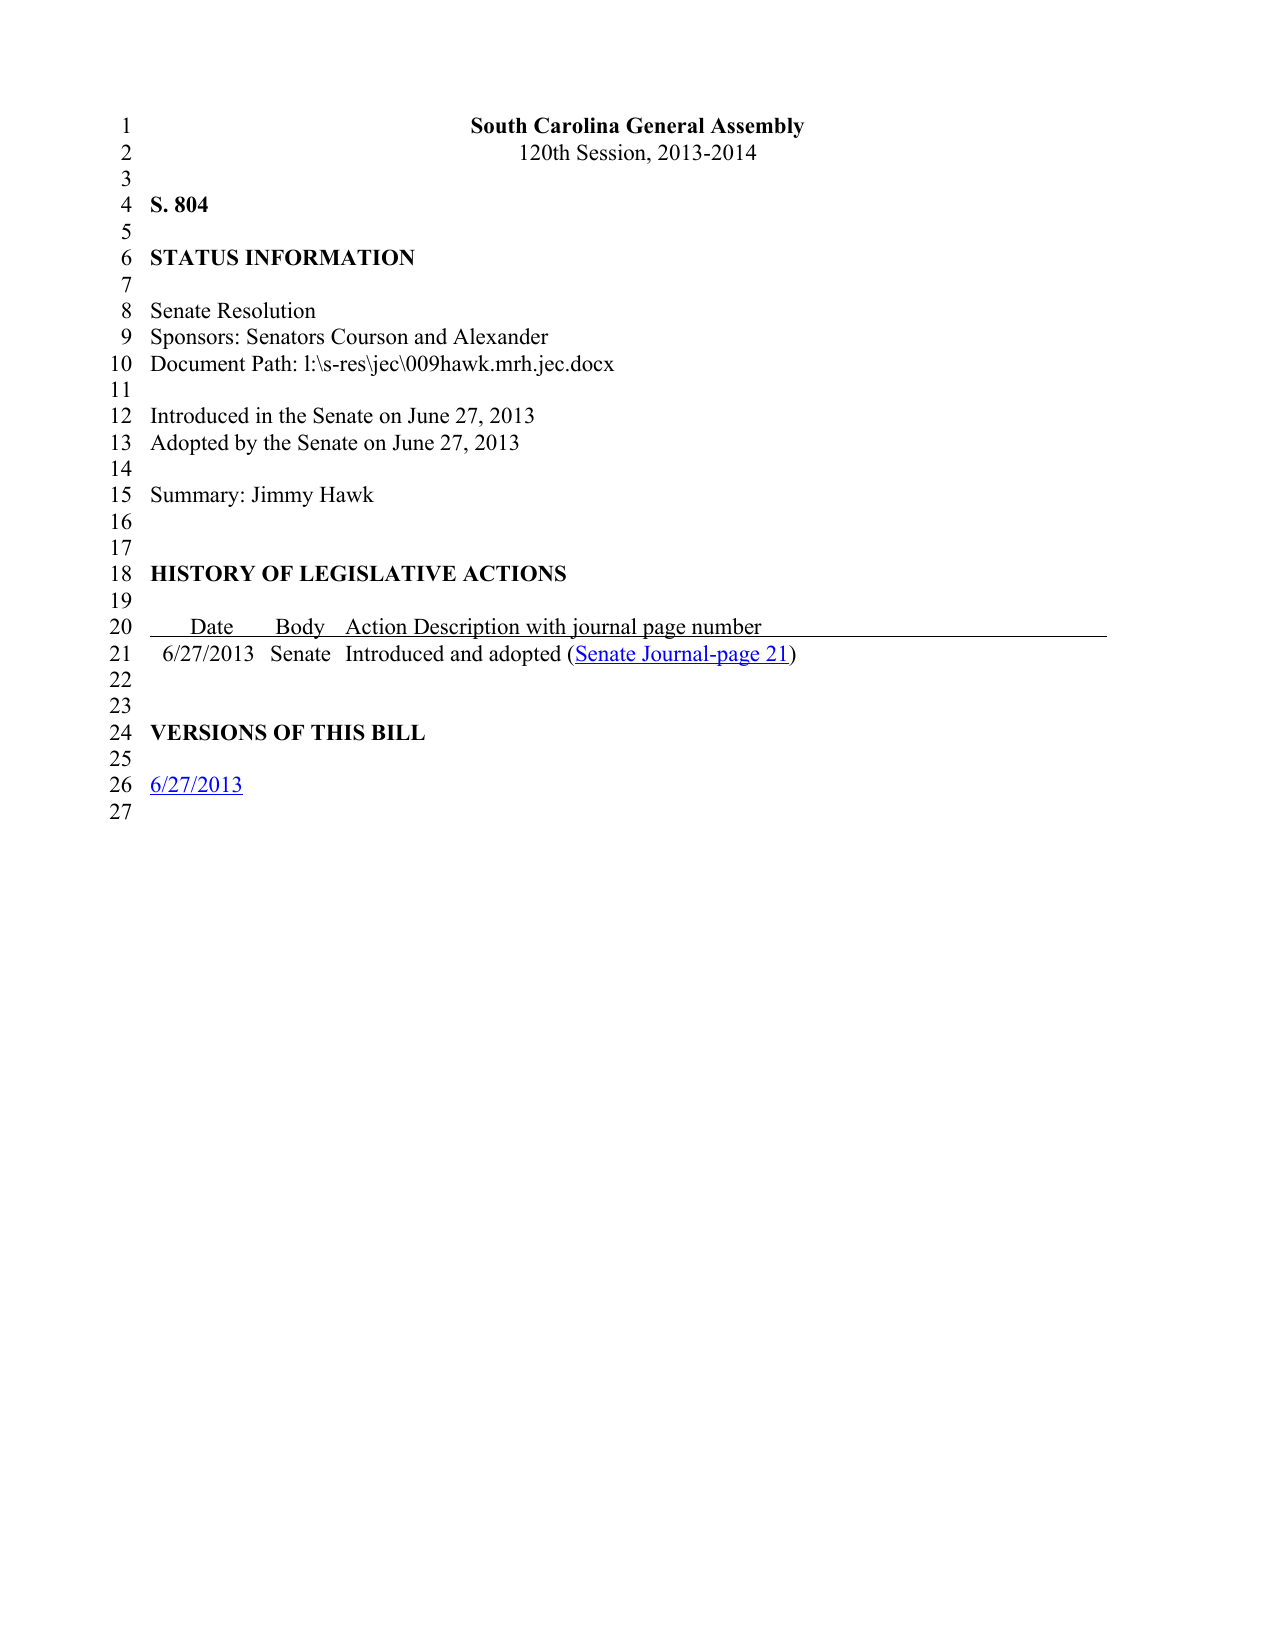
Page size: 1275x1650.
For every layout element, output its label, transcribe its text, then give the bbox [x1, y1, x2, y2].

text STATUS INFORMATION [150, 244, 1125, 271]
text S. 804 [150, 192, 1125, 218]
text Summary: Jimmy Hawk [150, 481, 1125, 508]
text 6/27/2013 Senate Introduced and adopted (Senate Journal-page 21) [150, 639, 1125, 666]
text Senate Resolution [150, 297, 1125, 323]
text South Carolina General Assembly [150, 112, 1125, 139]
text Document Path: l:\s-res\jec\009hawk.mrh.jec.docx [150, 350, 1125, 376]
text HISTORY OF LEGISLATIVE ACTIONS [150, 561, 1125, 587]
text Sponsors: Senators Courson and Alexander [150, 323, 1125, 350]
text Introduced in the Senate on June 27, 2013 [150, 402, 1125, 429]
text 6/27/2013 [150, 771, 1125, 798]
text Adopted by the Senate on June 27, 2013 [150, 429, 1125, 455]
text VERSIONS OF THIS BILL [150, 719, 1125, 745]
text 120th Session, 2013-2014 [150, 139, 1125, 165]
text Date Body Action Description with journal page number [150, 613, 1125, 639]
